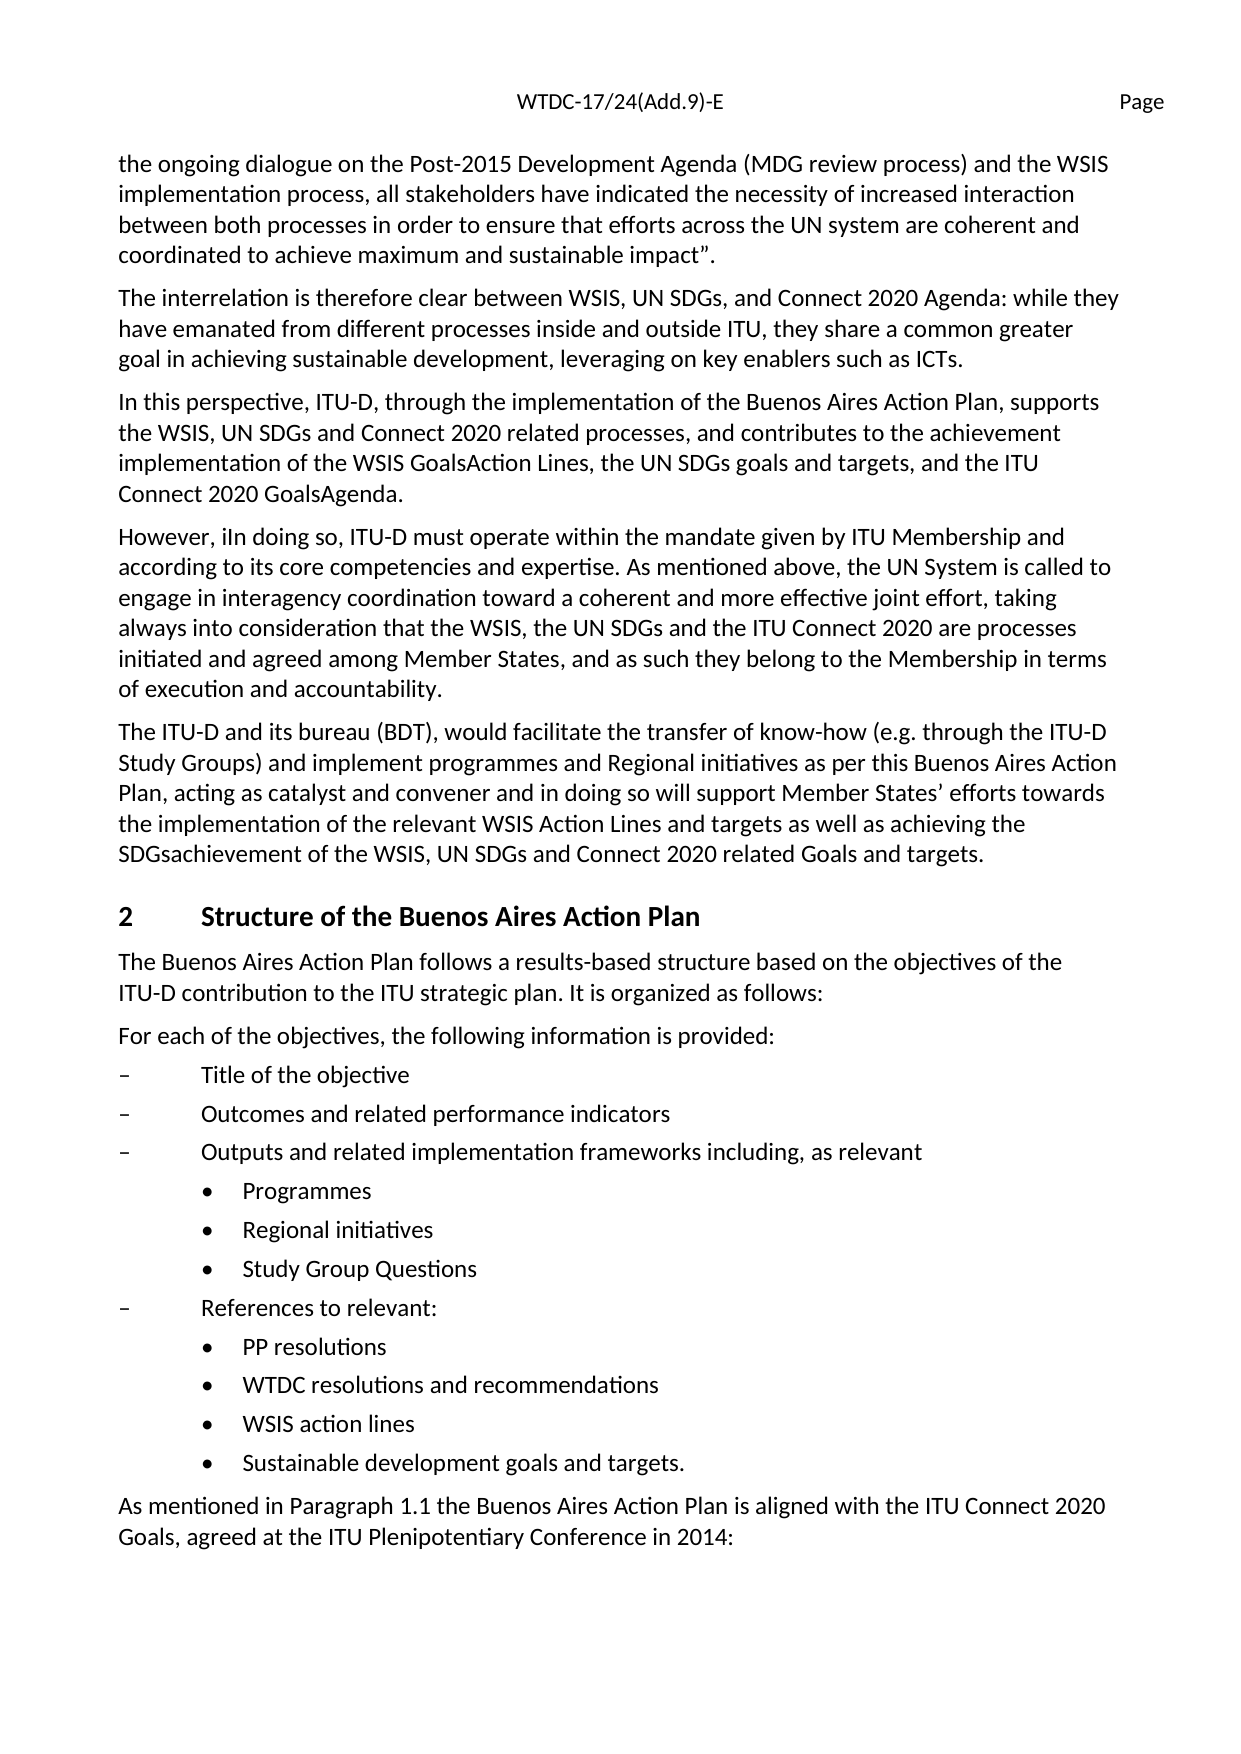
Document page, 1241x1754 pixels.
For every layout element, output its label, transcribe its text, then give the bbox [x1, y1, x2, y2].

text • WTDC resolutions and recommendations [201, 1370, 1122, 1400]
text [118, 148, 1122, 270]
text The interrelation is therefore clear between WSIS, UN SDGs, and Connect 2020 Agenda: while they have emanated from different processes inside and outside ITU, they share a common goal in achieving sustainable development, leveraging on key enablers such as ICTs. [118, 282, 1122, 374]
text • Sustainable development goals and targets. [201, 1447, 1122, 1478]
text The ITU-D and its bureau (BDT), would facilitate the transfer of know-how (e.g. through the ITU-D Study Groups) and implement programmes and Regional initiatives as per this Buenos Aires Action Plan, acting as catalyst and convener and in doing so will support Member States’ efforts towards the . [118, 717, 1122, 869]
text • PP resolutions [201, 1331, 1122, 1361]
text As mentioned in Paragraph 1.1 the Buenos Aires Action Plan is aligned with the ITU Connect 2020 Goals, agreed at the ITU Plenipotentiary Conference in 2014: [118, 1490, 1122, 1551]
text – Outputs and related implementation frameworks including, as relevant [118, 1137, 1122, 1167]
text – References to relevant: [118, 1292, 1122, 1322]
text • Study Group Questions [201, 1253, 1122, 1284]
text • Regional initiatives [201, 1214, 1122, 1245]
text • WSIS action lines [201, 1408, 1122, 1439]
text – Outcomes and related performance indicators [118, 1098, 1122, 1128]
text • Programmes [201, 1175, 1122, 1206]
subtitle 2 Structure of the Buenos Aires Action Plan [118, 898, 1122, 934]
text – Title of the objective [118, 1059, 1122, 1089]
text In this perspective, ITU-D, through the implementation of the Buenos Aires Action Plan, supports the WSIS, UN SDGs and Connect 2020 related processes, and contribute to the of the WSIS , the UN SDGs goals and targets, and the ITU Connect 2020 . [118, 386, 1122, 508]
text For each of the objectives, the following information is provided: [118, 1020, 1122, 1051]
text The Buenos Aires Action Plan follows a results-based structure based on the objectives of the ITU-D contribution to the ITU strategic plan. It is organized as follows: [118, 946, 1122, 1007]
text n doing so, ITU-D must operate within the mandate given by ITU Membership and according to its core competencies and expertise. As mentioned above, the UN System is called to engage in interagency coordination toward a coherent and more effective joint effort, taking always into consideration that the WSIS, the UN SDGs and the ITU Connect 2020 are processes initiated and agreed among Member States, and as such they belong to the Membership in terms of execution and accountability. [118, 521, 1122, 704]
